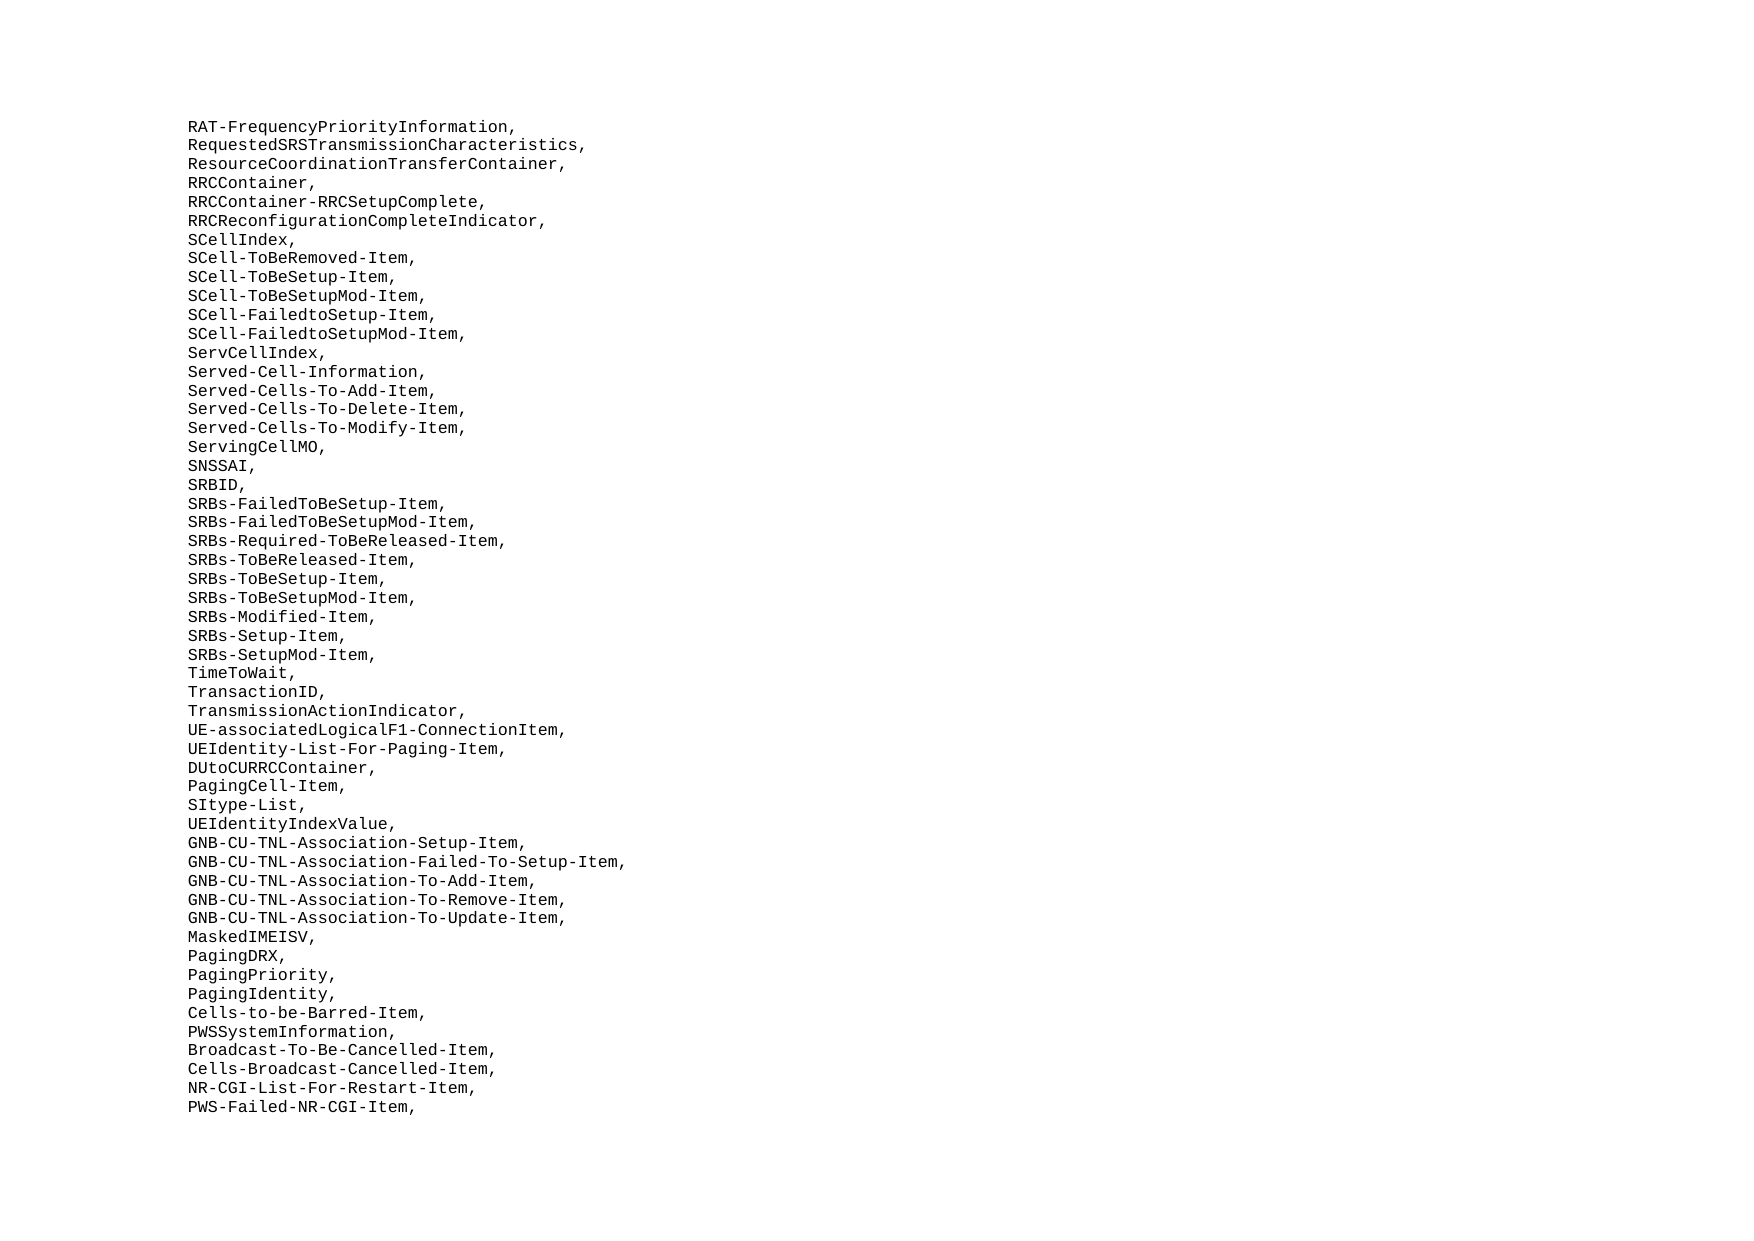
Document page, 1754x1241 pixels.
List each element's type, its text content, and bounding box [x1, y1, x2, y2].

text SCell-ToBeSetupMod-Item, [148, 288, 1636, 307]
text UE-associatedLogicalF1-ConnectionItem, [148, 721, 1636, 740]
text GNB-CU-TNL-Association-Failed-To-Setup-Item, [148, 853, 1636, 872]
text SCell-ToBeRemoved-Item, [148, 250, 1636, 269]
text RAT-FrequencyPriorityInformation, [148, 118, 1636, 137]
text SRBs-Setup-Item, [148, 627, 1636, 646]
text GNB-CU-TNL-Association-To-Remove-Item, [148, 891, 1636, 910]
text SCell-FailedtoSetup-Item, [148, 307, 1636, 326]
text SCellIndex, [148, 231, 1636, 250]
text NR-CGI-List-For-Restart-Item, [148, 1080, 1636, 1098]
text Cells-to-be-Barred-Item, [148, 1004, 1636, 1023]
text SRBs-SetupMod-Item, [148, 646, 1636, 665]
text DUtoCURRCContainer, [148, 759, 1636, 778]
text PagingDRX, [148, 948, 1636, 967]
text PWSSystemInformation, [148, 1023, 1636, 1042]
text SRBID, [148, 476, 1636, 495]
text PagingIdentity, [148, 985, 1636, 1004]
text SRBs-ToBeReleased-Item, [148, 552, 1636, 571]
text UEIdentityIndexValue, [148, 816, 1636, 834]
text SRBs-FailedToBeSetupMod-Item, [148, 514, 1636, 533]
text Served-Cells-To-Delete-Item, [148, 401, 1636, 420]
text TimeToWait, [148, 665, 1636, 684]
text PWS-Failed-NR-CGI-Item, [148, 1098, 1636, 1117]
text Served-Cell-Information, [148, 363, 1636, 382]
text SItype-List, [148, 797, 1636, 816]
text MaskedIMEISV, [148, 929, 1636, 948]
text Cells-Broadcast-Cancelled-Item, [148, 1061, 1636, 1080]
text ResourceCoordinationTransferContainer, [148, 156, 1636, 175]
text UEIdentity-List-For-Paging-Item, [148, 740, 1636, 759]
text Served-Cells-To-Modify-Item, [148, 420, 1636, 439]
text GNB-CU-TNL-Association-To-Add-Item, [148, 872, 1636, 891]
text ServCellIndex, [148, 344, 1636, 363]
text RRCContainer-RRCSetupComplete, [148, 193, 1636, 212]
text RRCContainer, [148, 175, 1636, 193]
text SRBs-ToBeSetup-Item, [148, 571, 1636, 589]
text SRBs-FailedToBeSetup-Item, [148, 495, 1636, 514]
text PagingCell-Item, [148, 778, 1636, 797]
text ServingCellMO, [148, 439, 1636, 457]
text SCell-ToBeSetup-Item, [148, 269, 1636, 288]
text RequestedSRSTransmissionCharacteristics, [148, 137, 1636, 156]
text SRBs-Modified-Item, [148, 608, 1636, 627]
text GNB-CU-TNL-Association-Setup-Item, [148, 834, 1636, 853]
text Served-Cells-To-Add-Item, [148, 382, 1636, 401]
text GNB-CU-TNL-Association-To-Update-Item, [148, 910, 1636, 929]
text RRCReconfigurationCompleteIndicator, [148, 212, 1636, 231]
text SNSSAI, [148, 457, 1636, 476]
text SRBs-ToBeSetupMod-Item, [148, 589, 1636, 608]
text TransactionID, [148, 684, 1636, 703]
text SRBs-Required-ToBeReleased-Item, [148, 533, 1636, 552]
text Broadcast-To-Be-Cancelled-Item, [148, 1042, 1636, 1061]
text PagingPriority, [148, 967, 1636, 985]
text TransmissionActionIndicator, [148, 703, 1636, 721]
text SCell-FailedtoSetupMod-Item, [148, 326, 1636, 344]
